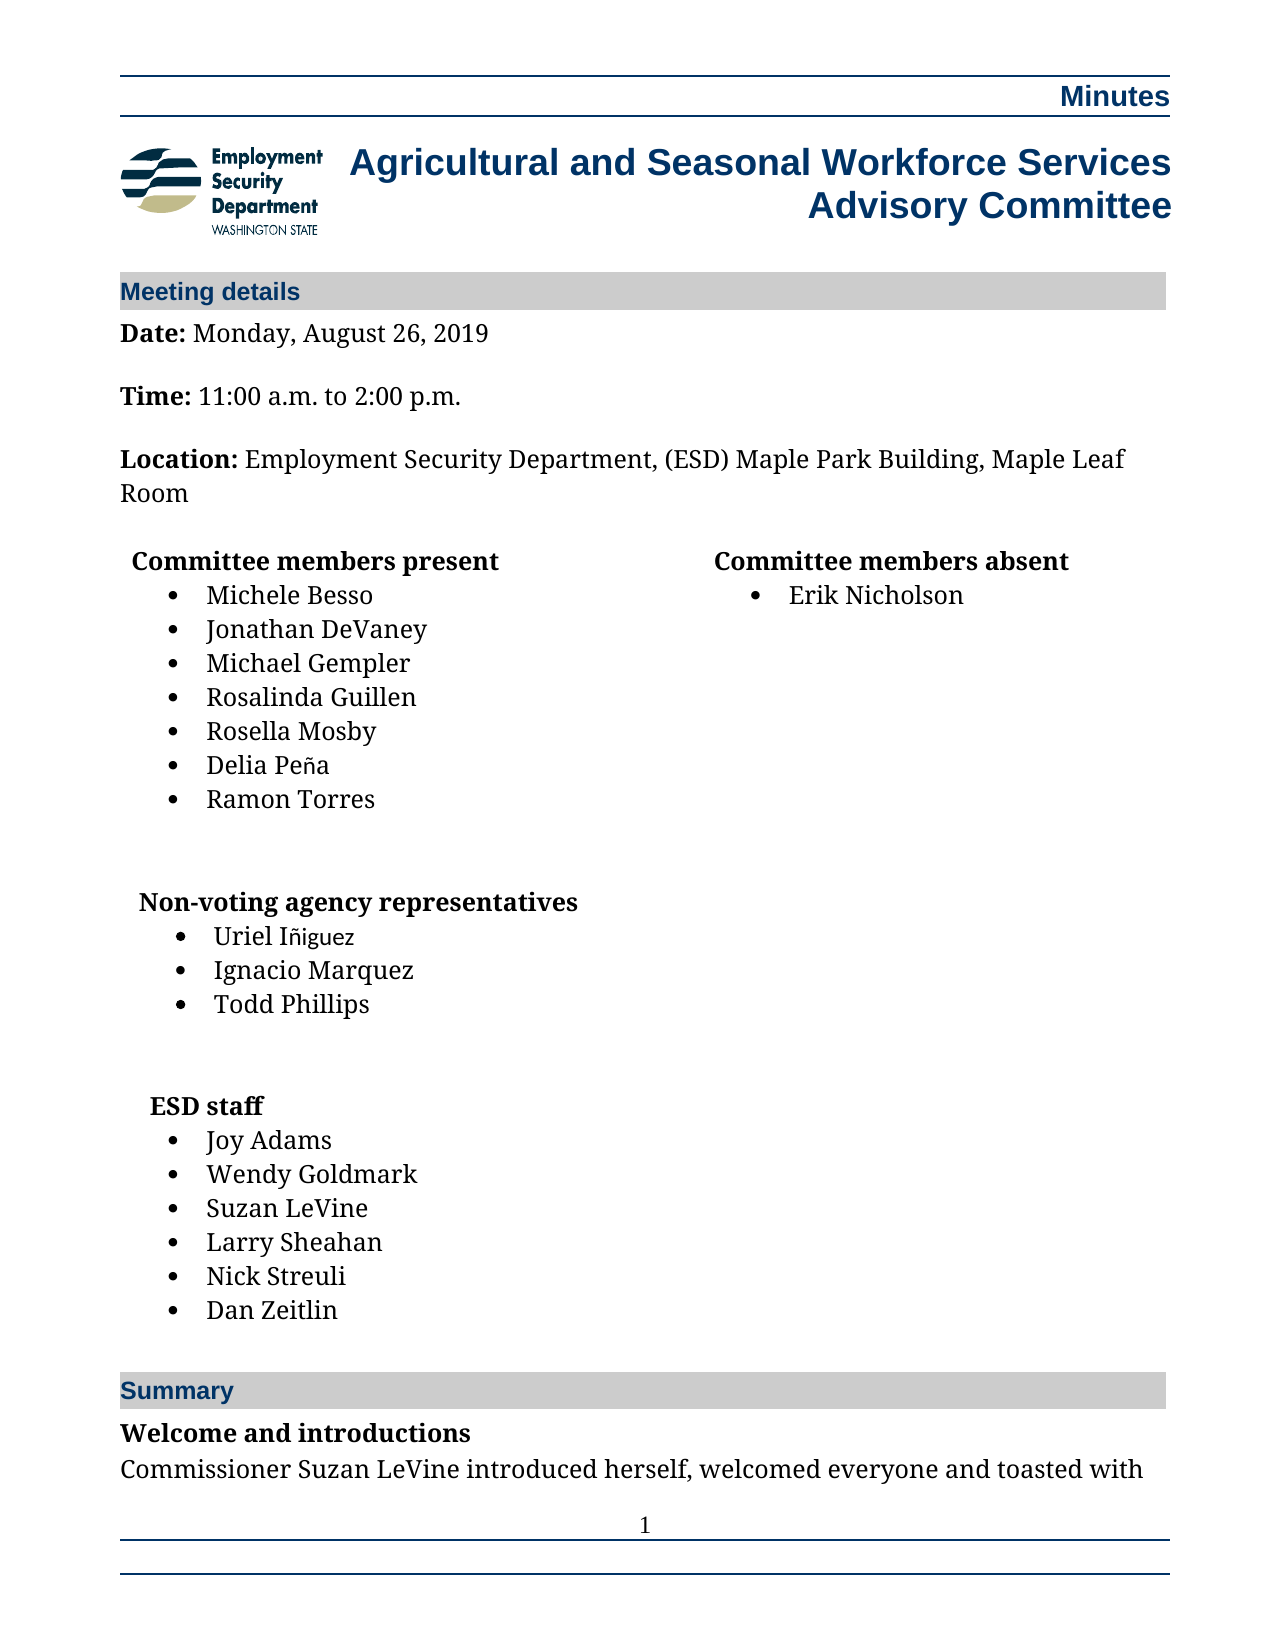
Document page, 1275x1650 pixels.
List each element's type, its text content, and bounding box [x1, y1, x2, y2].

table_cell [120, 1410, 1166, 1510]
table_cell Summary [120, 1372, 1166, 1409]
table_cell Date: Monday, August 26, 2019 Time: 11:00 a.m. to 2:00 p.m. Location: Employment Security Department, (ESD) Maple Park Building, Maple Leaf Room Non-voting agency representatives Uriel Iñiguez Ignacio Marquez Todd Phillips [120, 310, 1166, 1372]
table_header Meeting details [120, 272, 1166, 310]
